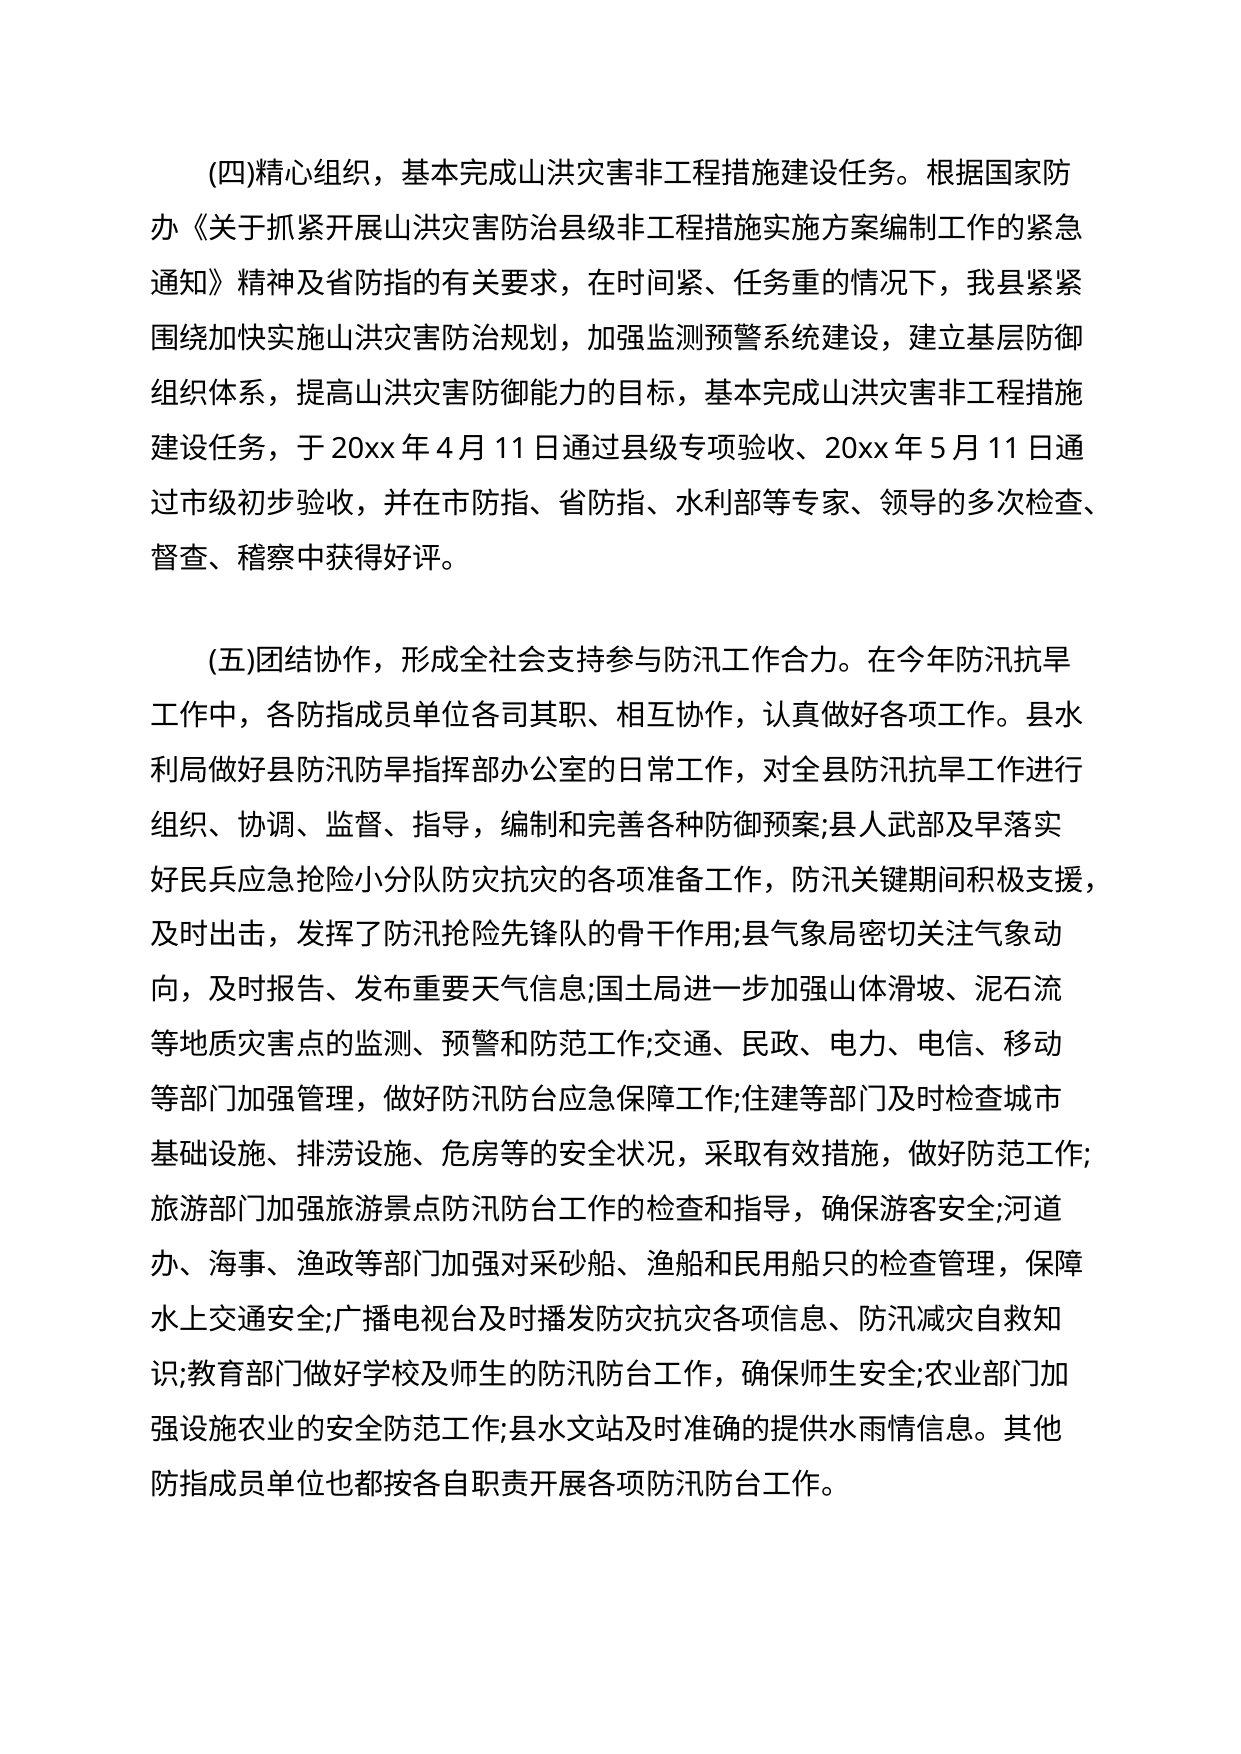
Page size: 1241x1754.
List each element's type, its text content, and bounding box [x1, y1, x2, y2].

text (五)团结协作，形成全社会支持参与防汛工作合力。在今年防汛抗旱工作中，各防指成员单位各司其职、相互协作，认真做好各项工作。县水利局做好县防汛防旱指挥部办公室的日常工作，对全县防汛抗旱工作进行组织、协调、监督、指导，编制和完善各种防御预案;县人武部及早落实好民兵应急抢险小分队防灾抗灾的各项准备工作，防汛关键期间积极支援，及时出击，发挥了防汛抢险先锋队的骨干作用;县气象局密切关注气象动向，及时报告、发布重要天气信息;国土局进一步加强山体滑坡、泥石流等地质灾害点的监测、预警和防范工作;交通、民政、电力、电信、移动等部门加强管理，做好防汛防台应急保障工作;住建等部门及时检查城市基础设施、排涝设施、危房等的安全状况，采取有效措施，做好防范工作;旅游部门加强旅游景点防汛防台工作的检查和指导，确保游客安全;河道办、海事、渔政等部门加强对采砂船、渔船和民用船只的检查管理，保障水上交通安全;广播电视台及时播发防灾抗灾各项信息、防汛减灾自救知识;教育部门做好学校及师生的防汛防台工作，确保师生安全;农业部门加强设施农业的安全防范工作;县水文站及时准确的提供水雨情信息。其他防指成员单位也都按各自职责开展各项防汛防台工作。 [150, 636, 1090, 1503]
text (四)精心组织，基本完成山洪灾害非工程措施建设任务。根据国家防办《关于抓紧开展山洪灾害防治县级非工程措施实施方案编制工作的紧急通知》精神及省防指的有关要求，在时间紧、任务重的情况下，我县紧紧围绕加快实施山洪灾害防治规划，加强监测预警系统建设，建立基层防御组织体系，提高山洪灾害防御能力的目标，基本完成山洪灾害非工程措施建设任务，于20xx年4月11日通过县级专项验收、20xx年5月11日通过市级初步验收，并在市防指、省防指、水利部等专家、领导的多次检查、督查、稽察中获得好评。 [150, 150, 1090, 577]
